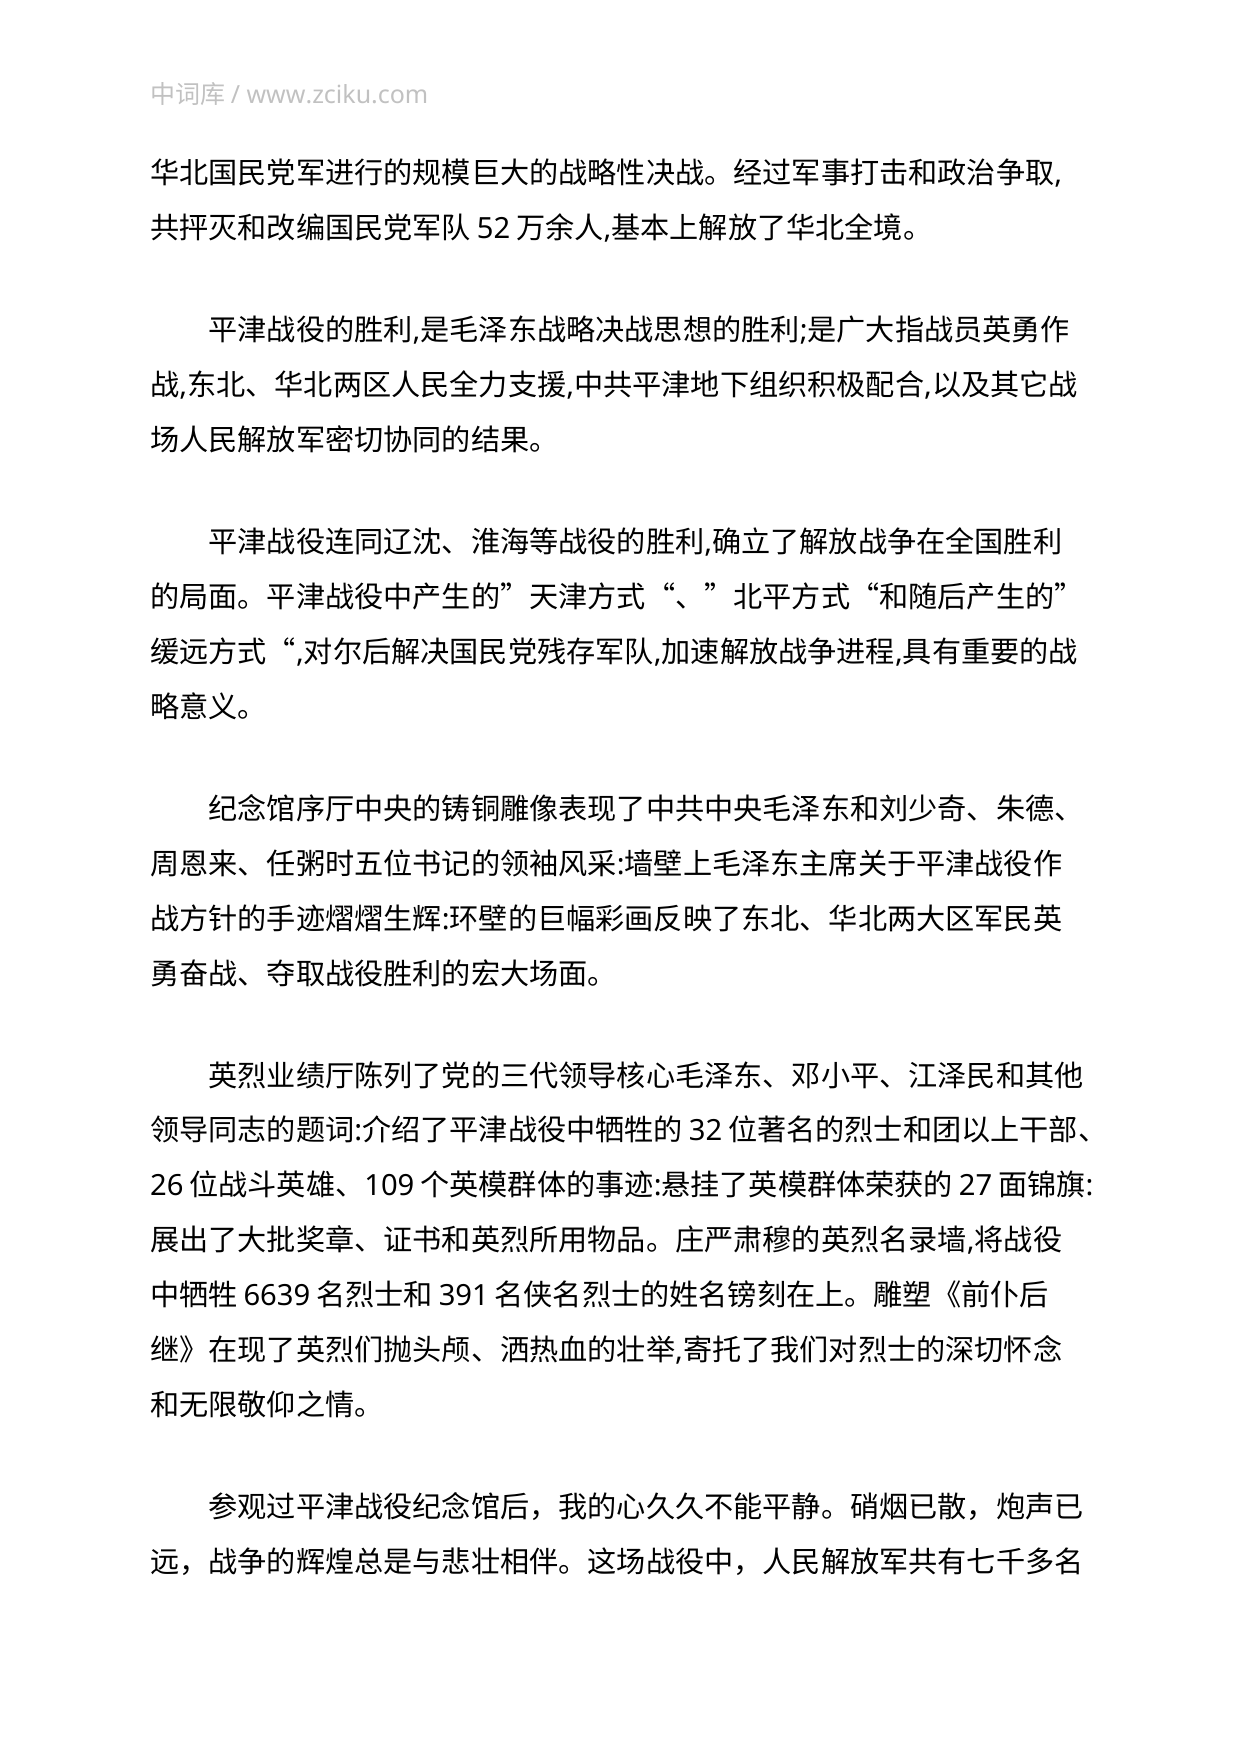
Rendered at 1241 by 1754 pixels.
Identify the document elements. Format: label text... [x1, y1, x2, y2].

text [150, 150, 1090, 247]
text 平津战役的胜利,是毛泽东战略决战思想的胜利;是广大指战员英勇作战,东北、华北两区人民全力支援,中共平津地下组织积极配合,以及其它战场人民解放军密切协同的结果。 [150, 307, 1090, 459]
text 纪念馆序厅中央的铸铜雕像表现了中共中央毛泽东和刘少奇、朱德、周恩来、任粥时五位书记的领袖风采:墙壁上毛泽东主席关于平津战役作战方针的手迹熠熠生辉:环壁的巨幅彩画反映了东北、华北两大区军民英勇奋战、夺取战役胜利的宏大场面。 [150, 785, 1090, 993]
text 平津战役连同辽沈、淮海等战役的胜利,确立了解放战争在全国胜利的局面。平津战役中产生的”天津方式“、”北平方式“和随后产生的”缓远方式“,对尔后解决国民党残存军队,加速解放战争进程,具有重要的战略意义。 [150, 519, 1090, 726]
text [150, 1484, 1090, 1581]
text 英烈业绩厅陈列了党的三代领导核心毛泽东、邓小平、江泽民和其他领导同志的题词:介绍了平津战役中牺牲的32位著名的烈士和团以上干部、26位战斗英雄、109个英模群体的事迹:悬挂了英模群体荣获的27面锦旗:展出了大批奖章、证书和英烈所用物品。庄严肃穆的英烈名录墙,将战役中牺牲6639名烈士和391名侠名烈士的姓名镑刻在上。雕塑《前仆后继》在现了英烈们抛头颅、洒热血的壮举,寄托了我们对烈士的深切怀念和无限敬仰之情。 [150, 1052, 1090, 1424]
